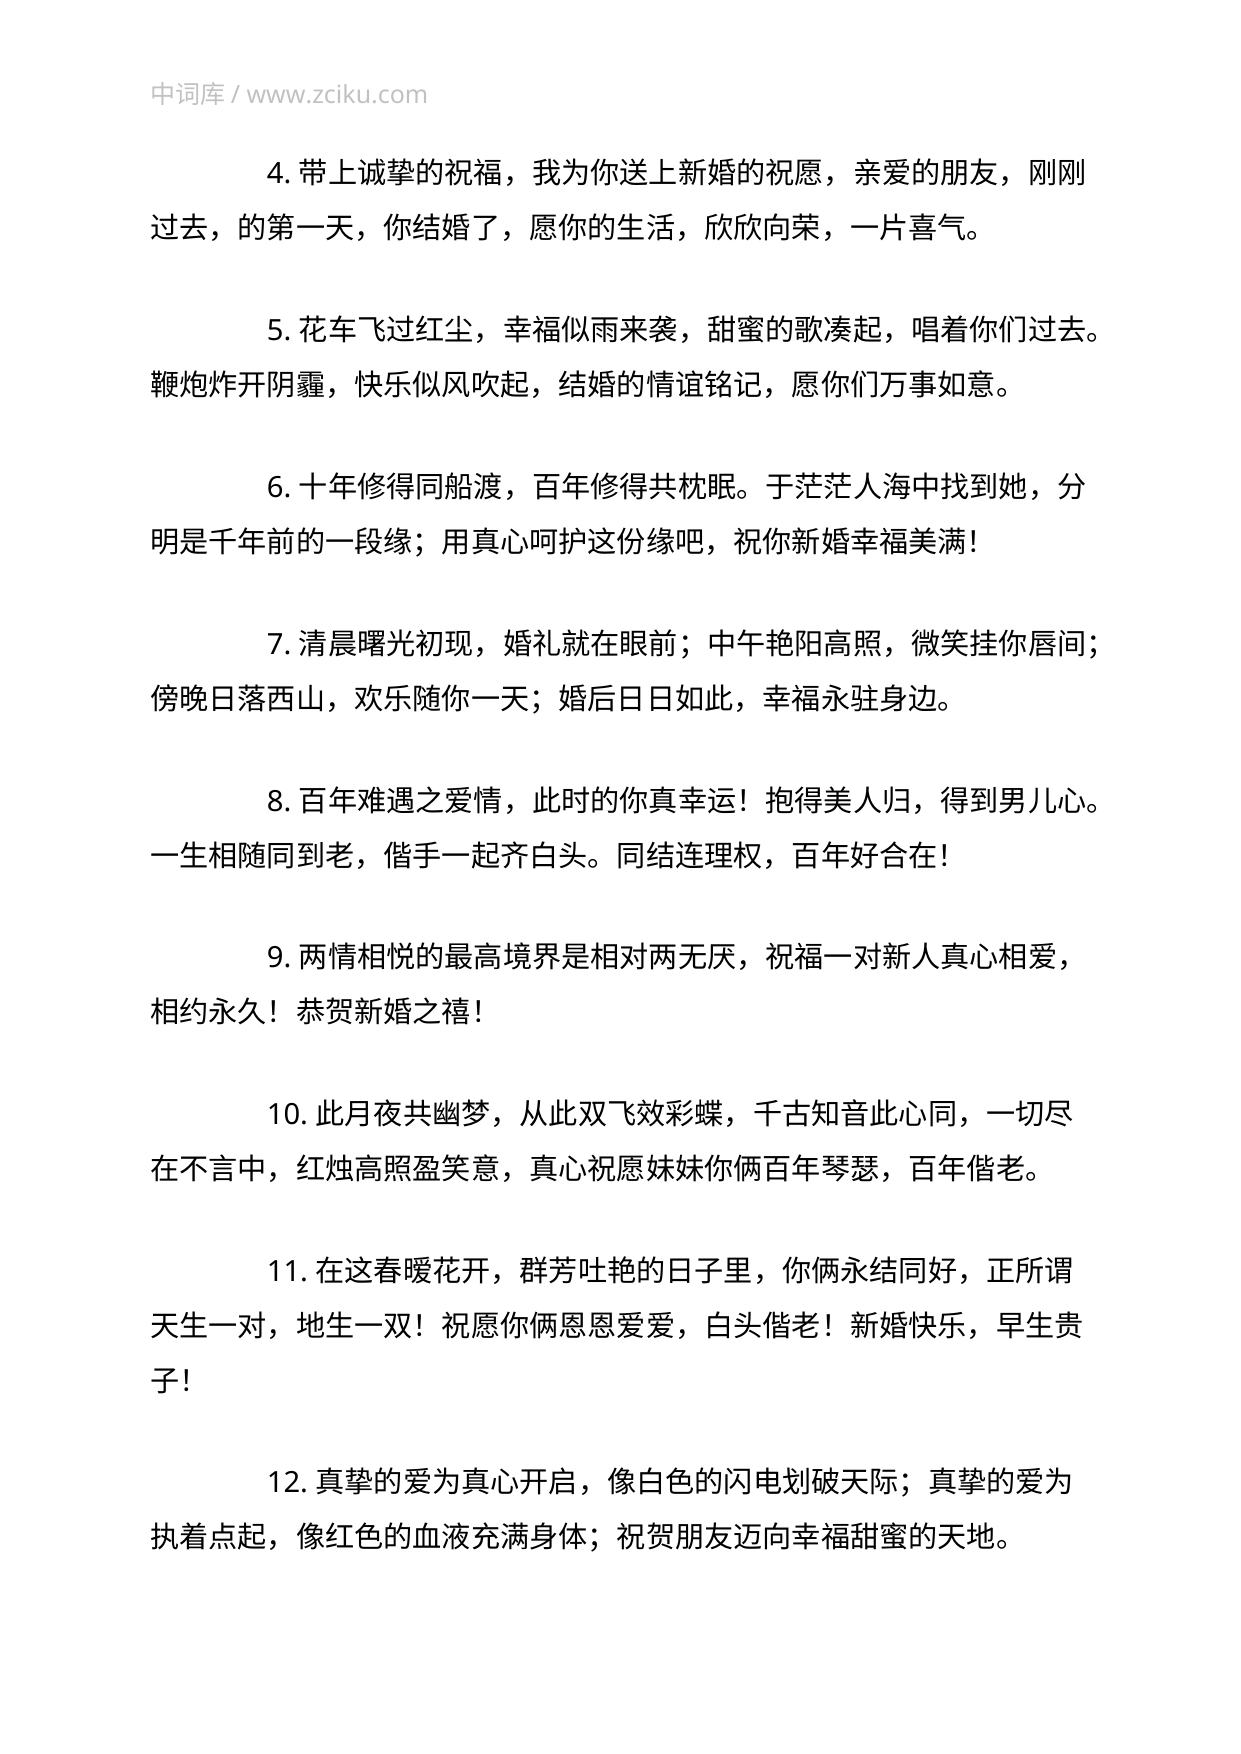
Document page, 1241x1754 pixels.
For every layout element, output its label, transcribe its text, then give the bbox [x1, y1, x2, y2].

text 6. 十年修得同船渡，百年修得共枕眠。于茫茫人海中找到她，分明是千年前的一段缘；用真心呵护这份缘吧，祝你新婚幸福美满！ [150, 463, 1090, 561]
text 12. 真挚的爱为真心开启，像白色的闪电划破天际；真挚的爱为执着点起，像红色的血液充满身体；祝贺朋友迈向幸福甜蜜的天地。 [150, 1459, 1090, 1556]
text 11. 在这春暧花开，群芳吐艳的日子里，你俩永结同好，正所谓天生一对，地生一双！祝愿你俩恩恩爱爱，白头偕老！新婚快乐，早生贵子！ [150, 1247, 1090, 1399]
text 8. 百年难遇之爱情，此时的你真幸运！抱得美人归，得到男儿心。一生相随同到老，偕手一起齐白头。同结连理权，百年好合在！ [150, 777, 1090, 874]
text 7. 清晨曙光初现，婚礼就在眼前；中午艳阳高照，微笑挂你唇间；傍晚日落西山，欢乐随你一天；婚后日日如此，幸福永驻身边。 [150, 620, 1090, 718]
text 4. 带上诚挚的祝福，我为你送上新婚的祝愿，亲爱的朋友，刚刚过去，的第一天，你结婚了，愿你的生活，欣欣向荣，一片喜气。 [150, 150, 1090, 247]
text 10. 此月夜共幽梦，从此双飞效彩蝶，千古知音此心同，一切尽在不言中，红烛高照盈笑意，真心祝愿妹妹你俩百年琴瑟，百年偕老。 [150, 1091, 1090, 1188]
text 9. 两情相悦的最高境界是相对两无厌，祝福一对新人真心相爱，相约永久！恭贺新婚之禧！ [150, 934, 1090, 1031]
text 5. 花车飞过红尘，幸福似雨来袭，甜蜜的歌凑起，唱着你们过去。鞭炮炸开阴霾，快乐似风吹起，结婚的情谊铭记，愿你们万事如意。 [150, 307, 1090, 404]
